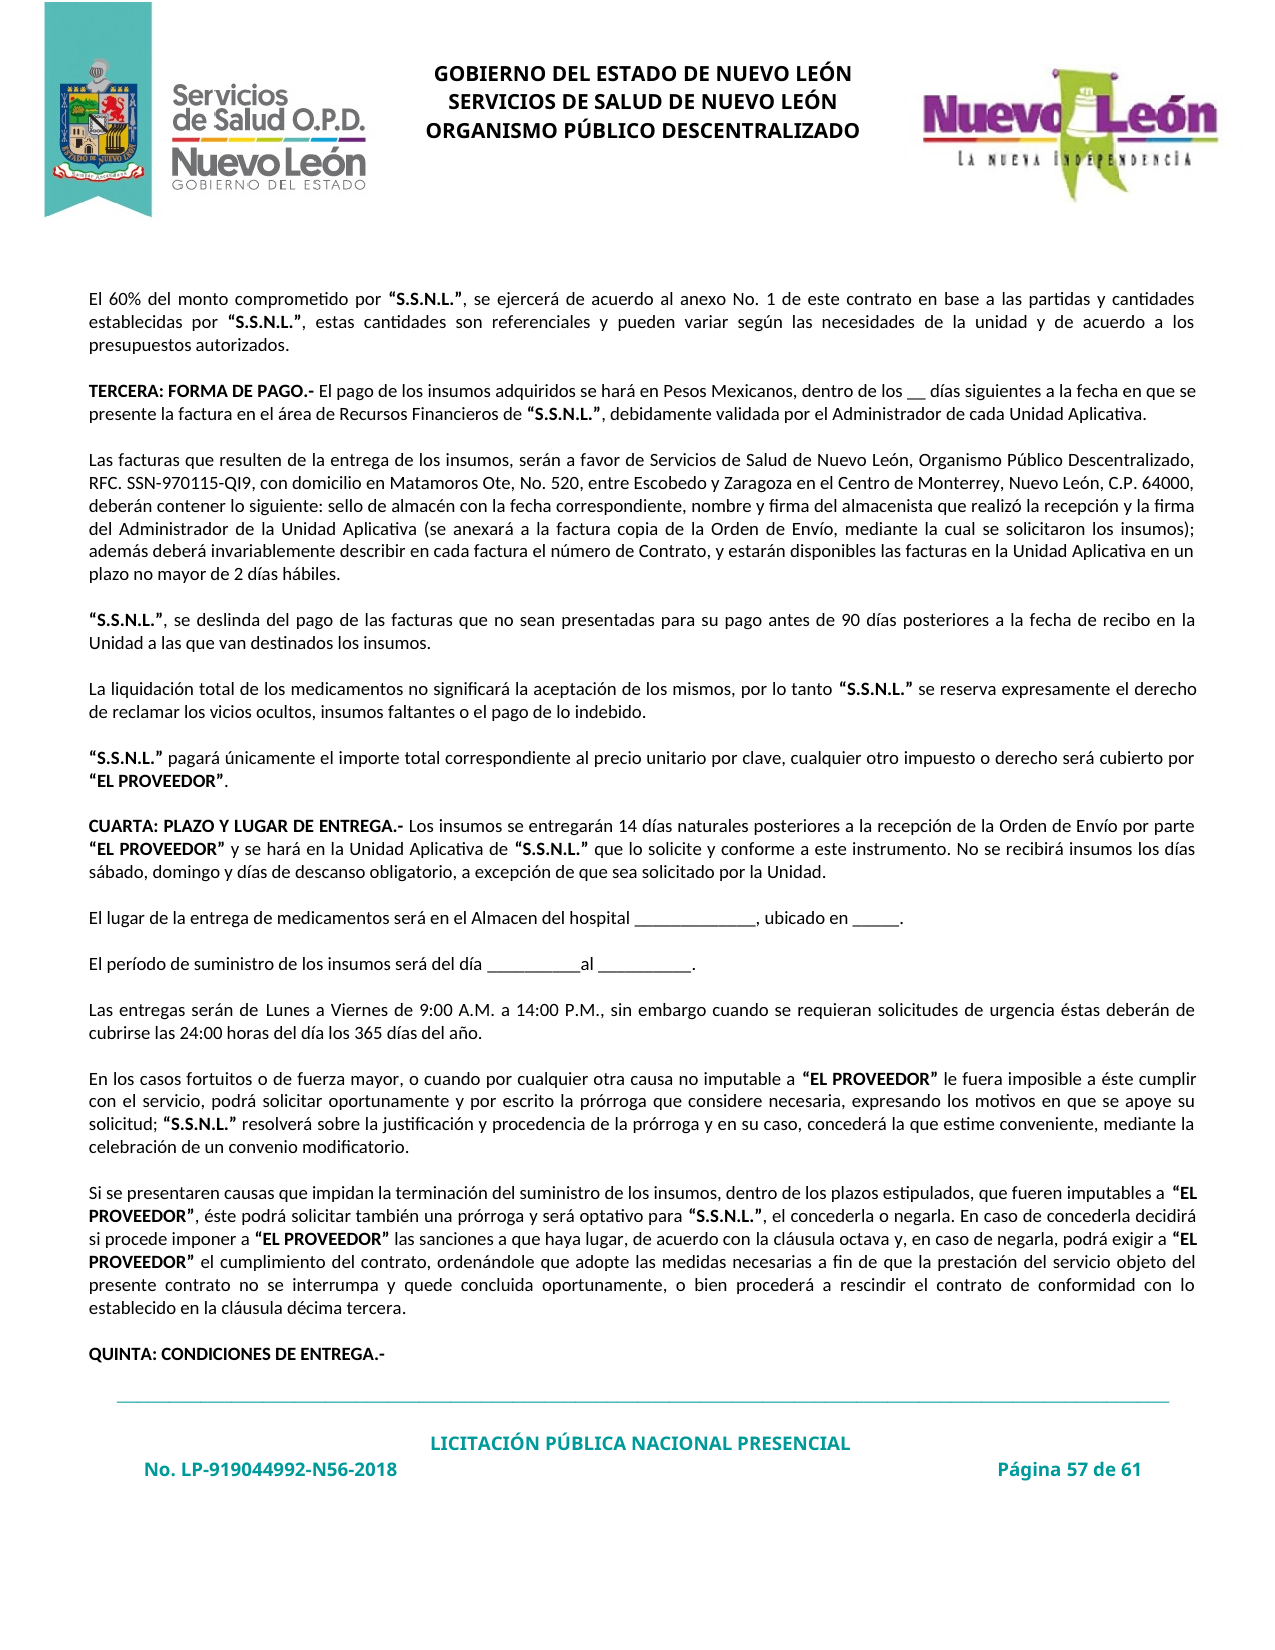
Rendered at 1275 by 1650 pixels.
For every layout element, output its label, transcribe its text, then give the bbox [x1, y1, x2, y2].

text La liquidación total de los medicamentos no significará la aceptación de los mismos, por lo tanto “S.S.N.L.” se reserva expresamente el derecho de reclamar los vicios ocultos, insumos faltantes o el pago de lo indebido. [89, 677, 1197, 723]
text Las facturas que resulten de la entrega de los insumos, serán a favor de Servicios de Salud de Nuevo León, Organismo Público Descentralizado, RFC. SSN-970115-QI9, con domicilio en Matamoros Ote, No. 520, entre Escobedo y Zaragoza en el Centro de Monterrey, Nuevo León, C.P. 64000, deberán contener lo siguiente: sello de almacén con la fecha correspondiente, nombre y firma del almacenista que realizó la recepción y la firma del Administrador de la Unidad Aplicativa (se anexará a la factura copia de la Orden de Envío, mediante la cual se solicitaron los insumos); además deberá invariablemente describir en cada factura el número de Contrato, y estarán disponibles las facturas en la Unidad Aplicativa en un plazo no mayor de 2 días hábiles. [89, 448, 1197, 586]
list El 60% del monto comprometido por “S.S.N.L.”, se ejercerá de acuerdo al anexo No. 1 de este contrato en base a las partidas y cantidades establecidas por “S.S.N.L.”, estas cantidades son referenciales y pueden variar según las necesidades de la unidad y de acuerdo a los presupuestos autorizados. [89, 288, 1196, 356]
text TERCERA: FORMA DE PAGO.- El pago de los insumos adquiridos se hará en Pesos Mexicanos, dentro de los __ días siguientes a la fecha en que se presente la factura en el área de Recursos Financieros de “S.S.N.L.”, debidamente validada por el Administrador de cada Unidad Aplicativa. [89, 379, 1197, 425]
text En los casos fortuitos o de fuerza mayor, o cuando por cualquier otra causa no imputable a “EL PROVEEDOR” le fuera imposible a éste cumplir con el servicio, podrá solicitar oportunamente y por escrito la prórroga que considere necesaria, expresando los motivos en que se apoye su solicitud; “S.S.N.L.” resolverá sobre la justificación y procedencia de la prórroga y en su caso, concederá la que estime conveniente, mediante la celebración de un convenio modificatorio. [89, 1067, 1197, 1158]
picture [15, 2, 1249, 229]
text “S.S.N.L.”, se deslinda del pago de las facturas que no sean presentadas para su pago antes de 90 días posteriores a la fecha de recibo en la Unidad a las que van destinados los insumos. [89, 608, 1197, 654]
text El período de suministro de los insumos será del día __________al __________. [89, 952, 1197, 975]
text Las entregas serán de Lunes a Viernes de 9:00 A.M. a 14:00 P.M., sin embargo cuando se requieran solicitudes de urgencia éstas deberán de cubrirse las 24:00 horas del día los 365 días del año. [89, 998, 1197, 1044]
text QUINTA: CONDICIONES DE ENTREGA.- [89, 1342, 1192, 1365]
text El lugar de la entrega de medicamentos será en el Almacen del hospital _____________, ubicado en _____. [89, 906, 1197, 929]
text Si se presentaren causas que impidan la terminación del suministro de los insumos, dentro de los plazos estipulados, que fueren imputables a “EL PROVEEDOR”, éste podrá solicitar también una prórroga y será optativo para “S.S.N.L.”, el concederla o negarla. En caso de concederla decidirá si procede imponer a “EL PROVEEDOR” las sanciones a que haya lugar, de acuerdo con la cláusula octava y, en caso de negarla, podrá exigir a “EL PROVEEDOR” el cumplimiento del contrato, ordenándole que adopte las medidas necesarias a fin de que la prestación del servicio objeto del presente contrato no se interrumpa y quede concluida oportunamente, o bien procederá a rescindir el contrato de conformidad con lo establecido en la cláusula décima tercera. [89, 1181, 1197, 1319]
text “S.S.N.L.” pagará únicamente el importe total correspondiente al precio unitario por clave, cualquier otro impuesto o derecho será cubierto por “EL PROVEEDOR”. [89, 746, 1197, 792]
text CUARTA: PLAZO Y LUGAR DE ENTREGA.- Los insumos se entregarán 14 días naturales posteriores a la recepción de la Orden de Envío por parte “EL PROVEEDOR” y se hará en la Unidad Aplicativa de “S.S.N.L.” que lo solicite y conforme a este instrumento. No se recibirá insumos los días sábado, domingo y días de descanso obligatorio, a excepción de que sea solicitado por la Unidad. [89, 815, 1197, 883]
